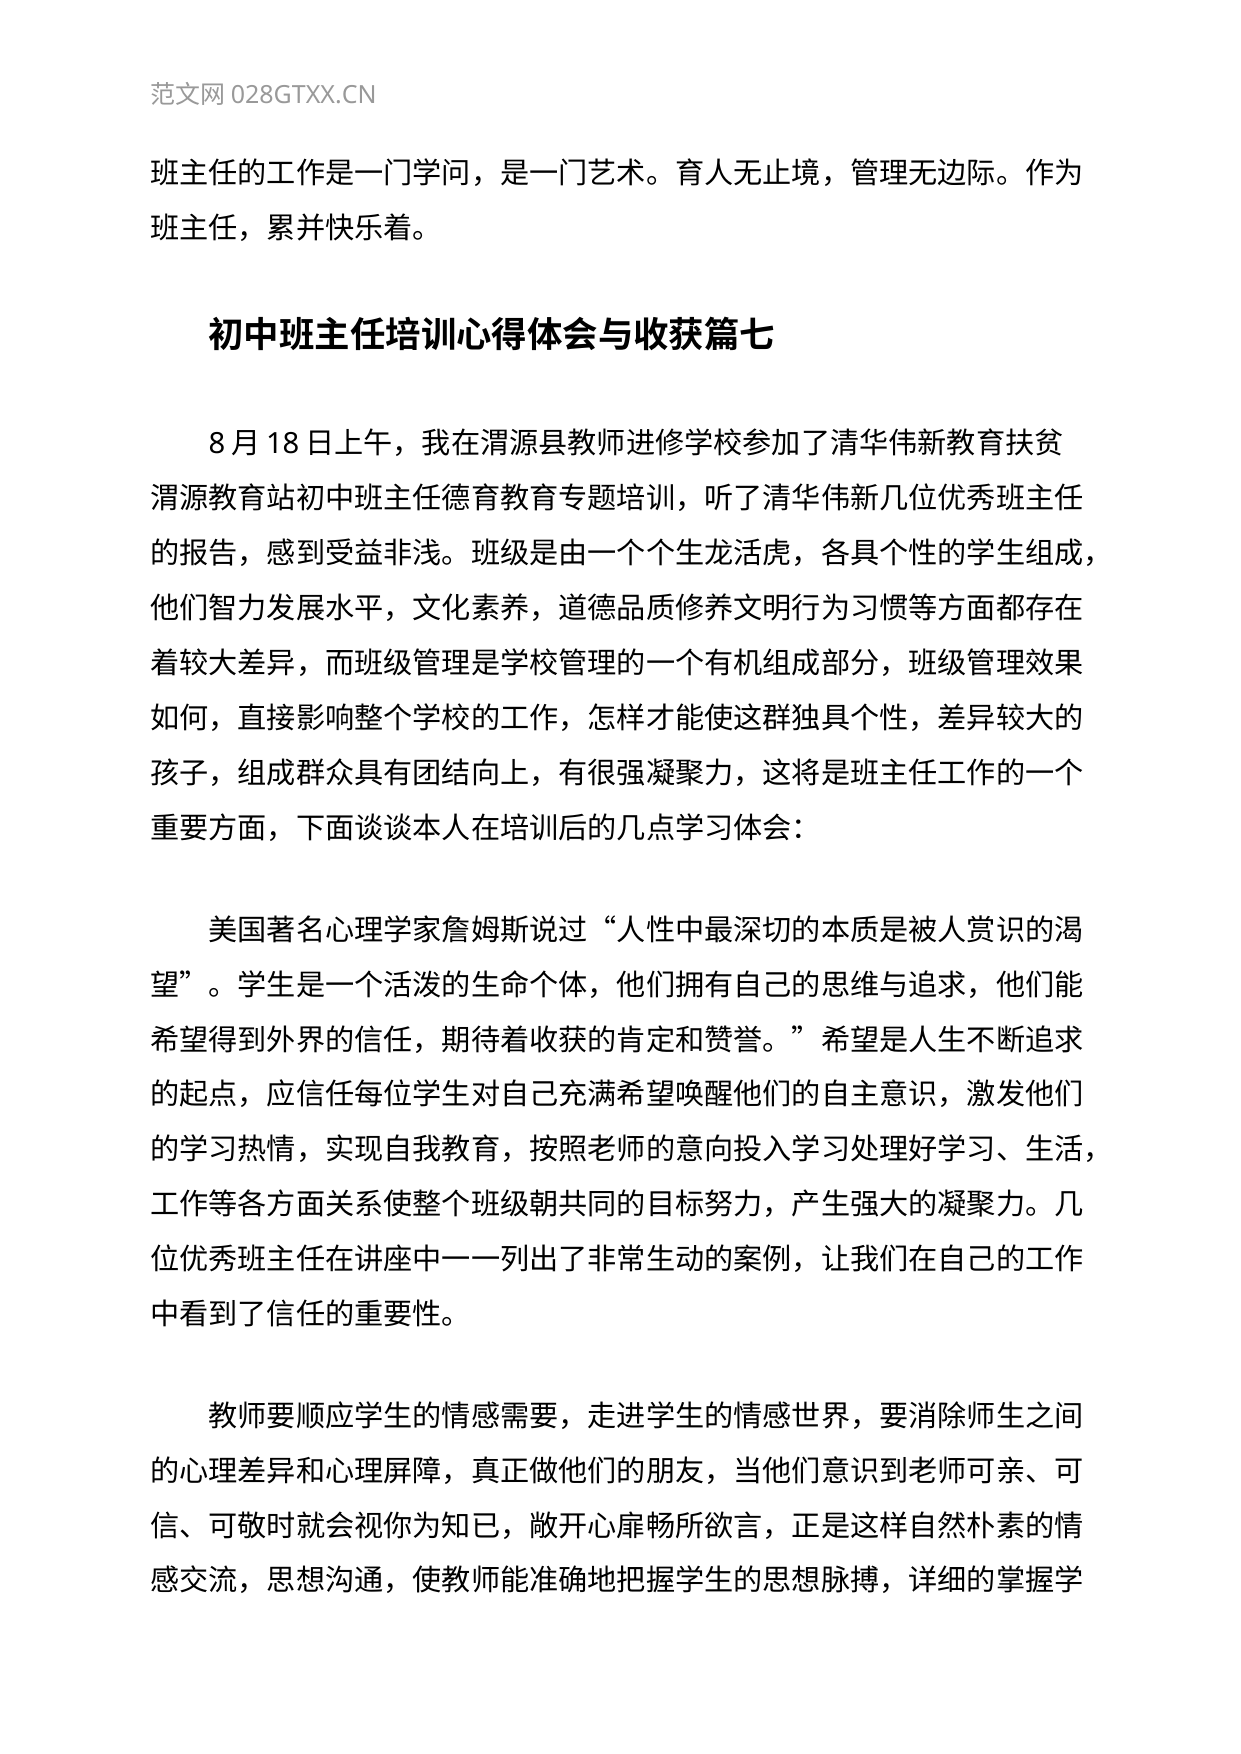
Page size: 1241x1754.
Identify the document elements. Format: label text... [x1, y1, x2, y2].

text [150, 150, 1090, 247]
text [150, 1392, 1090, 1599]
text 初中班主任培训心得体会与收获篇七 [150, 307, 1090, 358]
text 8月18日上午，我在渭源县教师进修学校参加了清华伟新教育扶贫渭源教育站初中班主任德育教育专题培训，听了清华伟新几位优秀班主任的报告，感到受益非浅。班级是由一个个生龙活虎，各具个性的学生组成，他们智力发展水平，文化素养，道德品质修养文明行为习惯等方面都存在着较大差异，而班级管理是学校管理的一个有机组成部分，班级管理效果如何，直接影响整个学校的工作，怎样才能使这群独具个性，差异较大的孩子，组成群众具有团结向上，有很强凝聚力，这将是班主任工作的一个重要方面，下面谈谈本人在培训后的几点学习体会： [150, 420, 1090, 847]
text 美国著名心理学家詹姆斯说过“人性中最深切的本质是被人赏识的渴望”。学生是一个活泼的生命个体，他们拥有自己的思维与追求，他们能希望得到外界的信任，期待着收获的肯定和赞誉。”希望是人生不断追求的起点，应信任每位学生对自己充满希望唤醒他们的自主意识，激发他们的学习热情，实现自我教育，按照老师的意向投入学习处理好学习、生活，工作等各方面关系使整个班级朝共同的目标努力，产生强大的凝聚力。几位优秀班主任在讲座中一一列出了非常生动的案例，让我们在自己的工作中看到了信任的重要性。 [150, 906, 1090, 1333]
